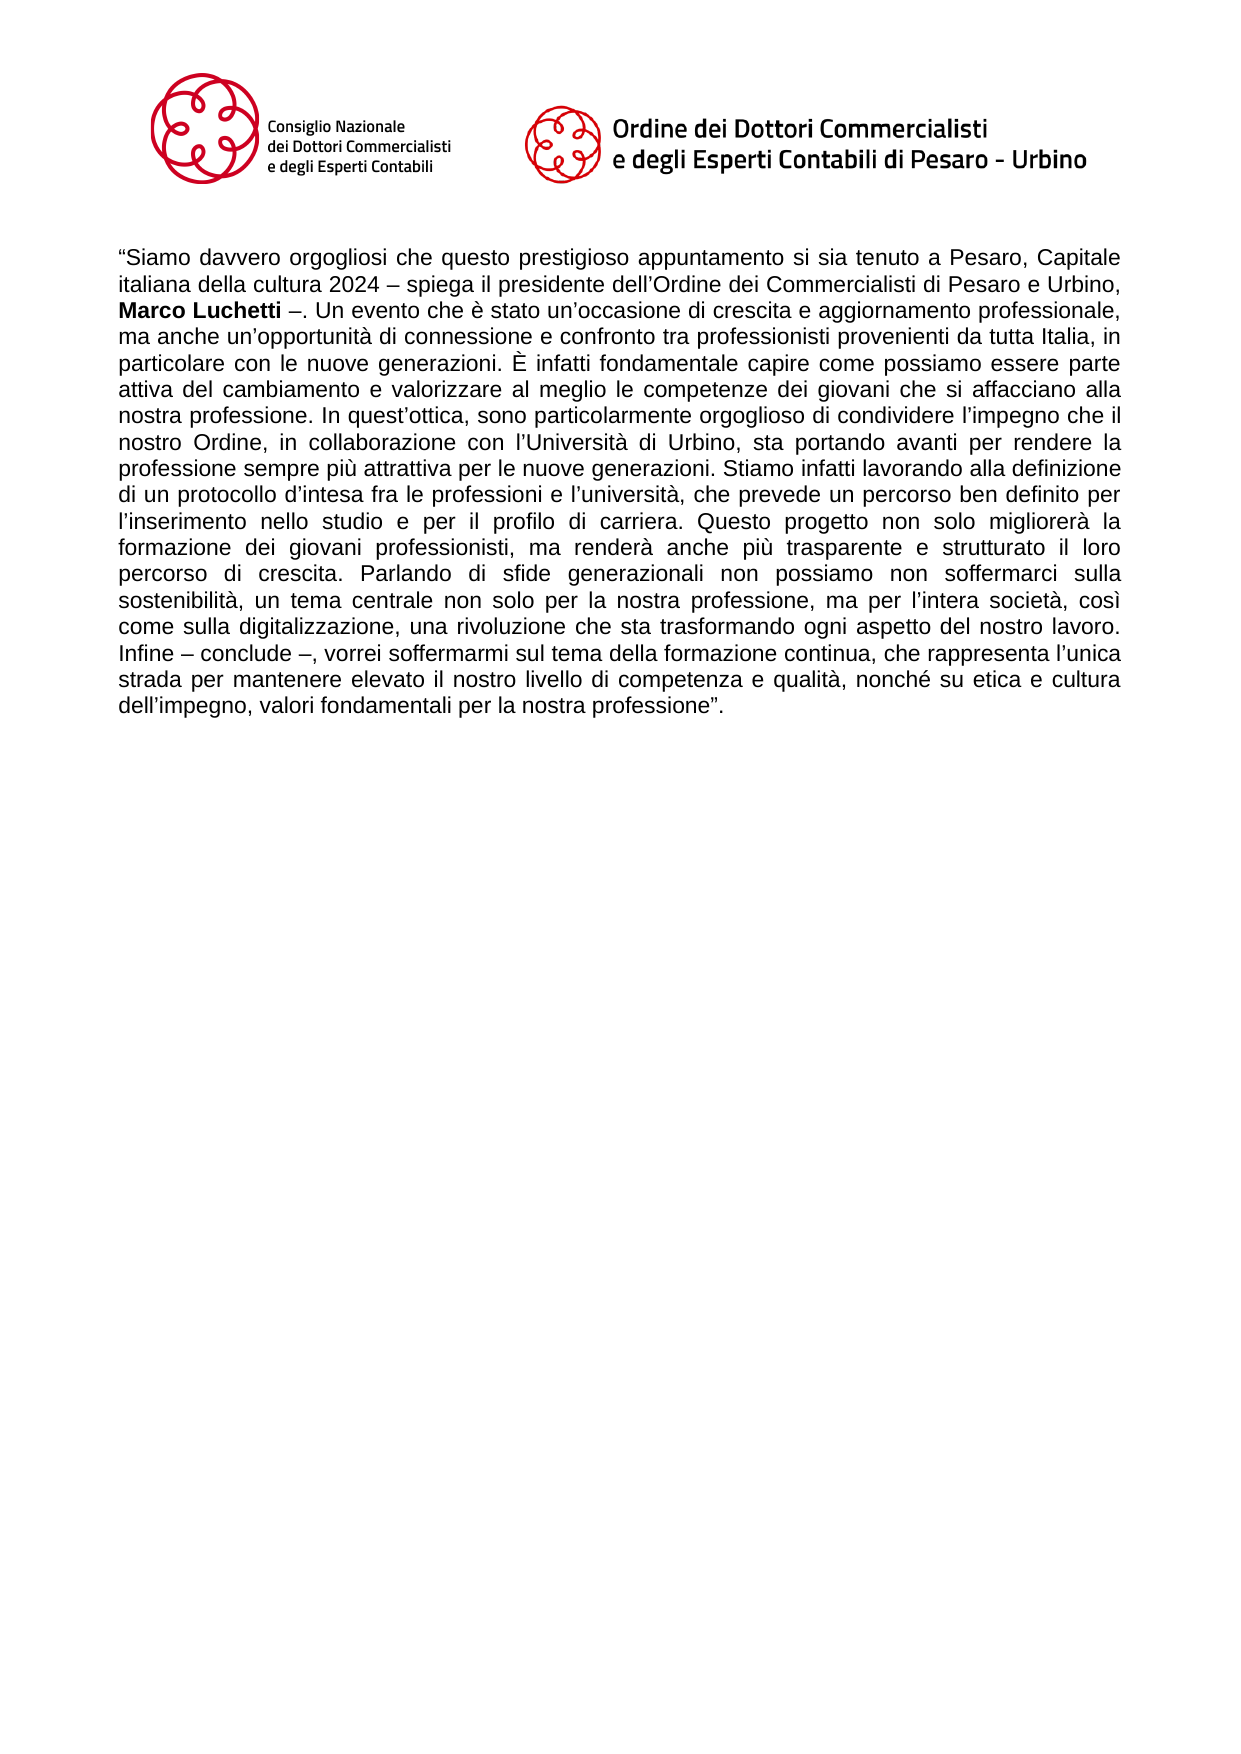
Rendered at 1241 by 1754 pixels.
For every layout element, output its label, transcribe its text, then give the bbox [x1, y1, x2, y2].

picture [150, 73, 475, 184]
text “Siamo davvero orgogliosi che questo prestigioso appuntamento si sia tenuto a Pesaro, Capitale italiana della cultura 2024 – spiega il presidente dell’Ordine dei Commercialisti di Pesaro e Urbino, Marco Luchetti –. Un evento che è stato un’occasione di crescita e aggiornamento professionale, ma anche un’opportunità di connessione e confronto tra professionisti provenienti da tutta Italia, in particolare con le nuove generazioni. È infatti fondamentale capire come possiamo essere parte attiva del cambiamento e valorizzare al meglio le competenze dei giovani che si affacciano alla nostra professione. In quest’ottica, sono particolarmente orgoglioso di condividere l’impegno che il nostro Ordine, in collaborazione con l’Università di Urbino, sta portando avanti per rendere la professione sempre più attrattiva per le nuove generazioni. Stiamo infatti lavorando alla definizione di un protocollo d’intesa fra le professioni e l’università, che prevede un percorso ben definito per l’inserimento nello studio e per il profilo di carriera. Questo progetto non solo migliorerà la formazione dei giovani professionisti, ma renderà anche più trasparente e strutturato il loro percorso di crescita. Parlando di sfide generazionali non possiamo non soffermarci sulla sostenibilità, un tema centrale non solo per la nostra professione, ma per l’intera società, così come sulla digitalizzazione, una rivoluzione che sta trasformando ogni aspetto del nostro lavoro. Infine – conclude –, vorrei soffermarmi sul tema della formazione continua, che rappresenta l’unica strada per mantenere elevato il nostro livello di competenza e qualità, nonché su etica e cultura dell’impegno, valori fondamentali per la nostra professione”. [118, 244, 1122, 718]
picture [524, 105, 1090, 184]
